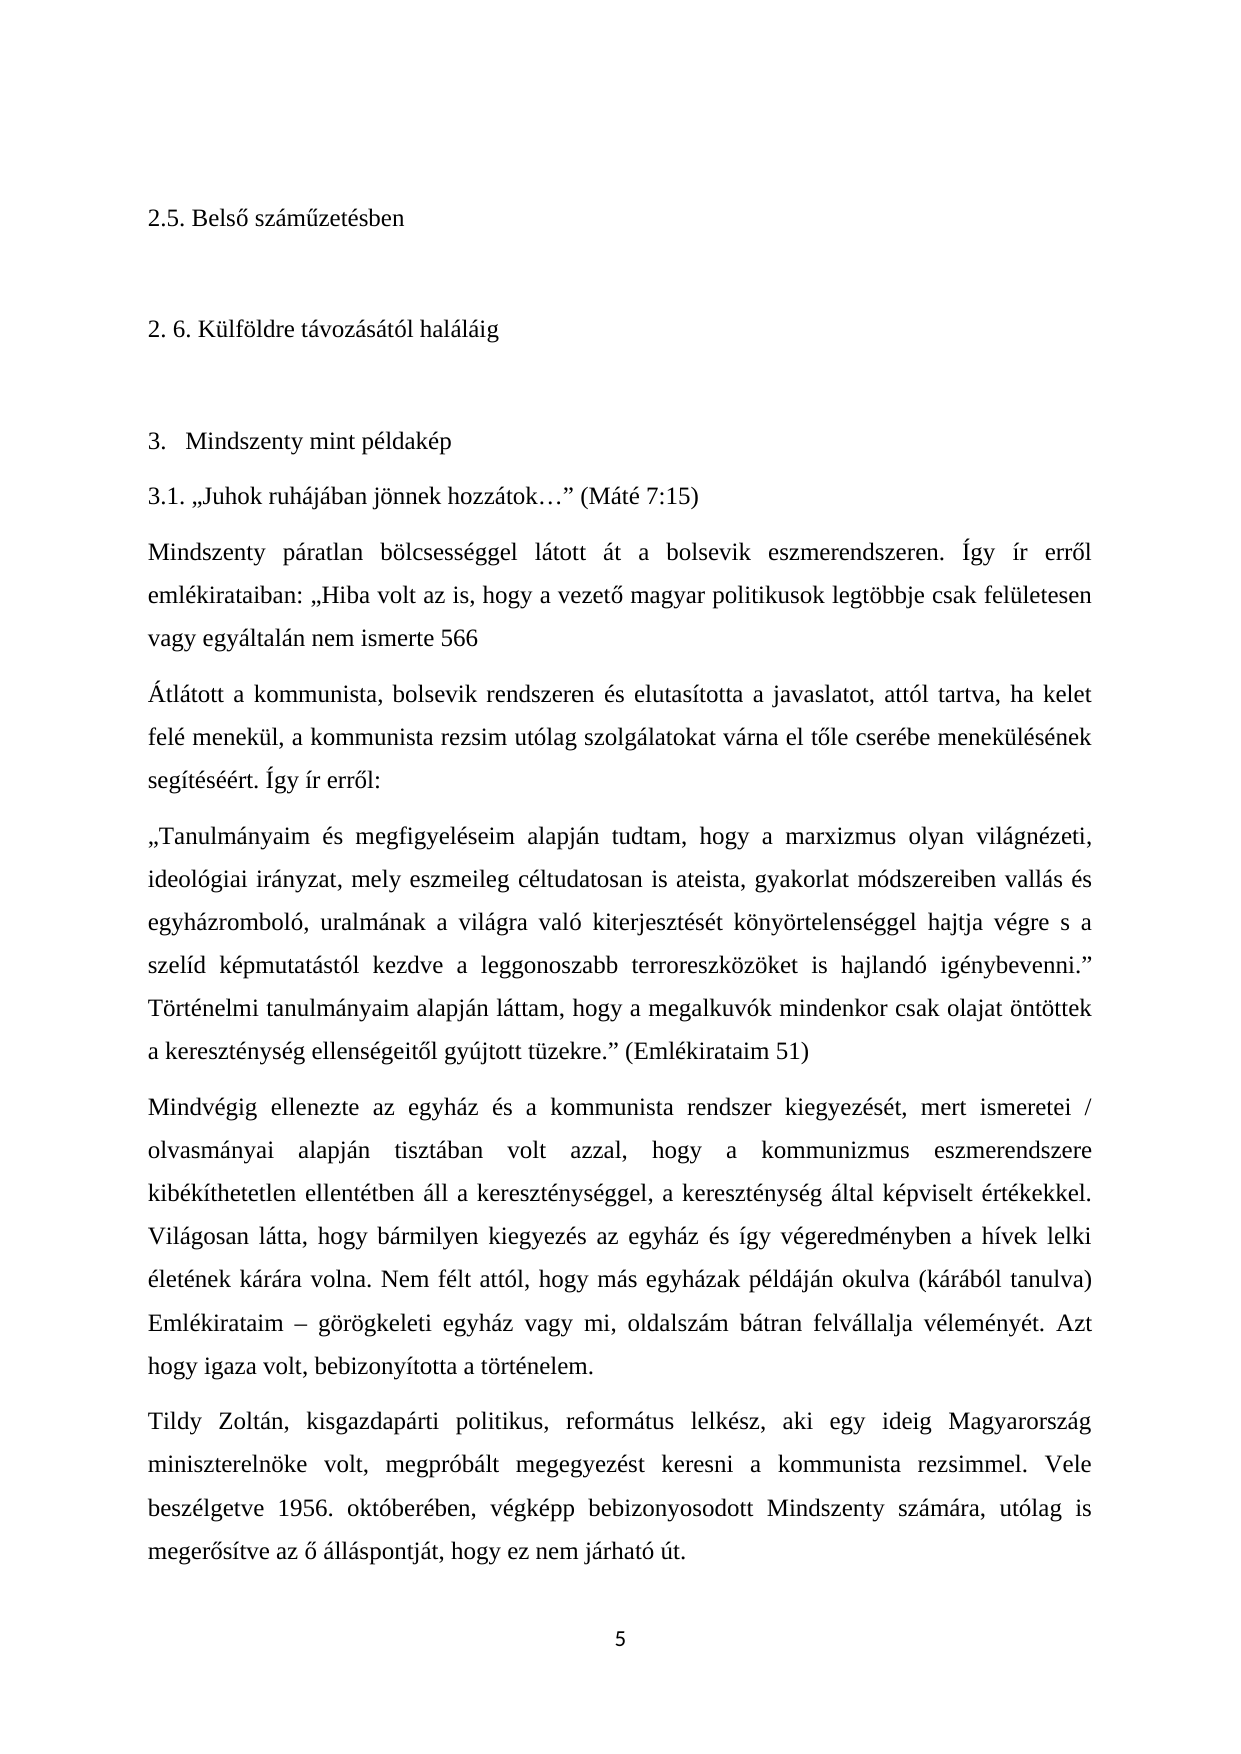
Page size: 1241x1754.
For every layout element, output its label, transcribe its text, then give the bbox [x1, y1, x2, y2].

text Mindszenty páratlan bölcsességgel látott át a bolsevik eszmerendszeren. Így ír erről emlékirataiban: „Hiba volt az is, hogy a vezető magyar politikusok legtöbbje csak felületesen vagy egyáltalán nem ismerte 566 [148, 537, 1093, 652]
text 2.5. Belső száműzetésben [148, 203, 1093, 232]
text Tildy Zoltán, kisgazdapárti politikus, református lelkész, aki egy ideig Magyarország miniszterelnöke volt, megpróbált megegyezést keresni a kommunista rezsimmel. Vele beszélgetve 1956. októberében, végképp bebizonyosodott Mindszenty számára, utólag is megerősítve az ő álláspontját, hogy ez nem járható út. [148, 1406, 1093, 1564]
text 2. 6. Külföldre távozásától haláláig [148, 314, 1093, 343]
text „Tanulmányaim és megfigyeléseim alapján tudtam, hogy a marxizmus olyan világnézeti, ideológiai irányzat, mely eszmeileg céltudatosan is ateista, gyakorlat módszereiben vallás és egyházromboló, uralmának a világra való kiterjesztését könyörtelenséggel hajtja végre s a szelíd képmutatástól kezdve a leggonoszabb terroreszközöket is hajlandó igénybevenni.” Történelmi tanulmányaim alapján láttam, hogy a megalkuvók mindenkor csak olajat öntöttek a kereszténység ellenségeitől gyújtott tüzekre.” (Emlékirataim 51) [148, 821, 1093, 1065]
text 3.1. „Juhok ruhájában jönnek hozzátok…” (Máté 7:15) [148, 481, 1093, 510]
text Mindvégig ellenezte az egyház és a kommunista rendszer kiegyezését, mert ismeretei / olvasmányai alapján tisztában volt azzal, hogy a kommunizmus eszmerendszere kibékíthetetlen ellentétben áll a kereszténységgel, a kereszténység által képviselt értékekkel. Világosan látta, hogy bármilyen kiegyezés az egyház és így végeredményben a hívek lelki életének kárára volna. Nem félt attól, hogy más egyházak példáján okulva (kárából tanulva) Emlékirataim – görögkeleti egyház vagy mi, oldalszám bátran felvállalja véleményét. Azt hogy igaza volt, bebizonyította a történelem. [148, 1092, 1093, 1379]
text Átlátott a kommunista, bolsevik rendszeren és elutasította a javaslatot, attól tartva, ha kelet felé menekül, a kommunista rezsim utólag szolgálatokat várna el tőle cserébe menekülésének segítéséért. Így ír erről: [148, 679, 1093, 794]
list Mindszenty mint példakép [148, 426, 1093, 454]
